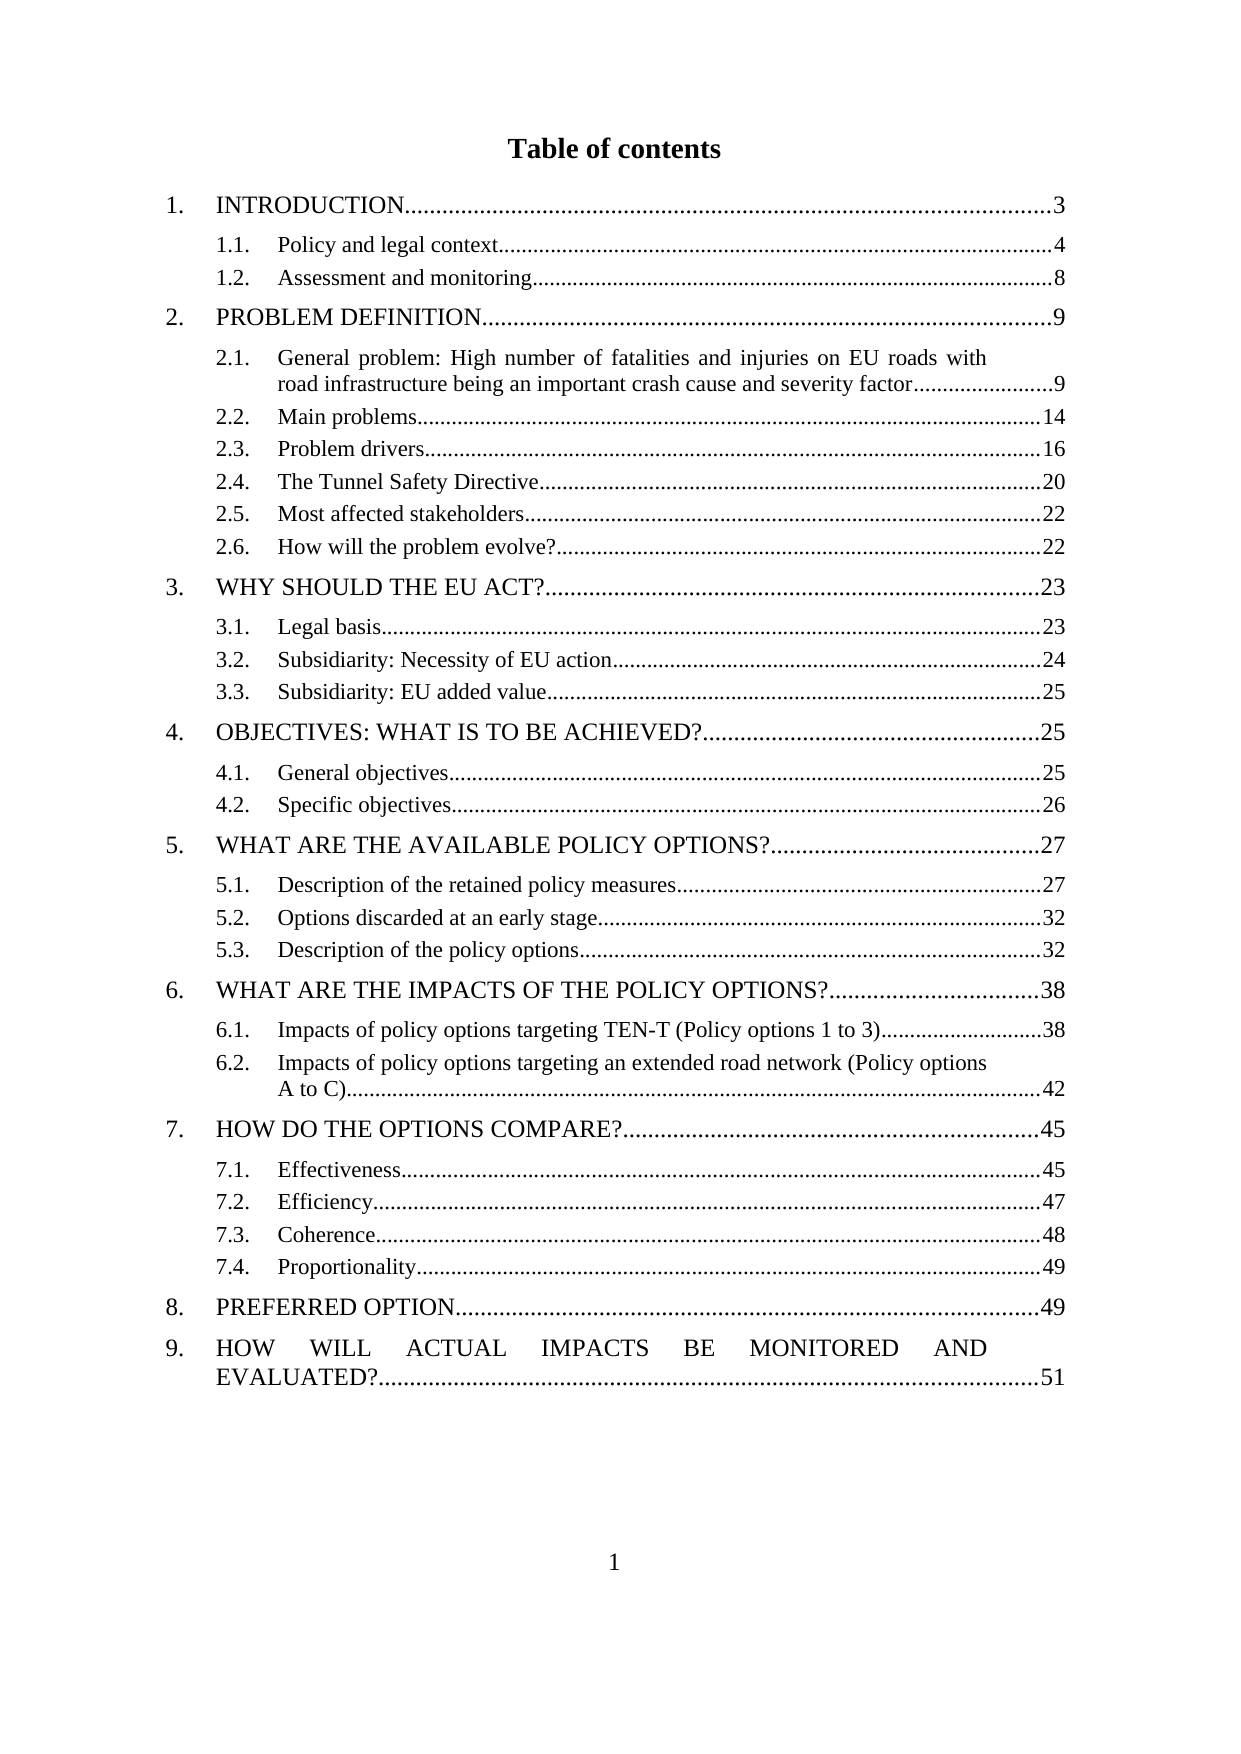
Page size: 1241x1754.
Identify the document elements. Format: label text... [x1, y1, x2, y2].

text 5.1. Description of the retained policy measures 27 [216, 871, 988, 898]
text 2.3. Problem drivers 16 [216, 435, 988, 462]
text 6.1. Impacts of policy options targeting TEN-T (Policy options 1 to 3) 38 [216, 1017, 988, 1043]
text 7.4. Proportionality 49 [216, 1253, 988, 1280]
text 1. Introduction 3 [165, 190, 988, 218]
text 2.6. How will the problem evolve? 22 [216, 533, 988, 559]
text 8. Preferred option 49 [165, 1292, 988, 1321]
text 1.1. Policy and legal context 4 [216, 231, 988, 257]
text 5.3. Description of the policy options 32 [216, 936, 988, 963]
text 1.2. Assessment and monitoring 8 [216, 264, 988, 290]
text 3.3. Subsidiarity: EU added value 25 [216, 678, 988, 705]
text 7.2. Efficiency 47 [216, 1188, 988, 1214]
text 9. How will actual impacts be monitored and evaluated? 51 [165, 1333, 988, 1391]
text 5.2. Options discarded at an early stage 32 [216, 904, 988, 930]
text 5. What are the available policy options? 27 [165, 830, 988, 859]
text 2.1. General problem: High number of fatalities and injuries on EU roads with road infrastructure being an important crash cause and severity factor 9 [216, 344, 988, 396]
text 2.4. The Tunnel Safety Directive 20 [216, 468, 988, 494]
text 7.3. Coherence 48 [216, 1221, 988, 1247]
text 3. Why should the EU act? 23 [165, 572, 988, 601]
subtitle Table of contents [165, 131, 1063, 165]
text 2.2. Main problems 14 [216, 403, 988, 429]
text 4.1. General objectives 25 [216, 758, 988, 785]
text 2. Problem definition 9 [165, 302, 988, 331]
text 3.1. Legal basis 23 [216, 613, 988, 639]
text 6.2. Impacts of policy options targeting an extended road network (Policy options A to C) 42 [216, 1049, 988, 1102]
text 7.1. Effectiveness 45 [216, 1156, 988, 1182]
text 2.5. Most affected stakeholders 22 [216, 501, 988, 527]
text 6. What are the impacts of the policy options? 38 [165, 975, 988, 1004]
text 4.2. Specific objectives 26 [216, 791, 988, 817]
text 7. How do the options compare? 45 [165, 1114, 988, 1143]
text 3.2. Subsidiarity: Necessity of EU action 24 [216, 646, 988, 672]
text 4. Objectives: What is to be achieved? 25 [165, 717, 988, 746]
